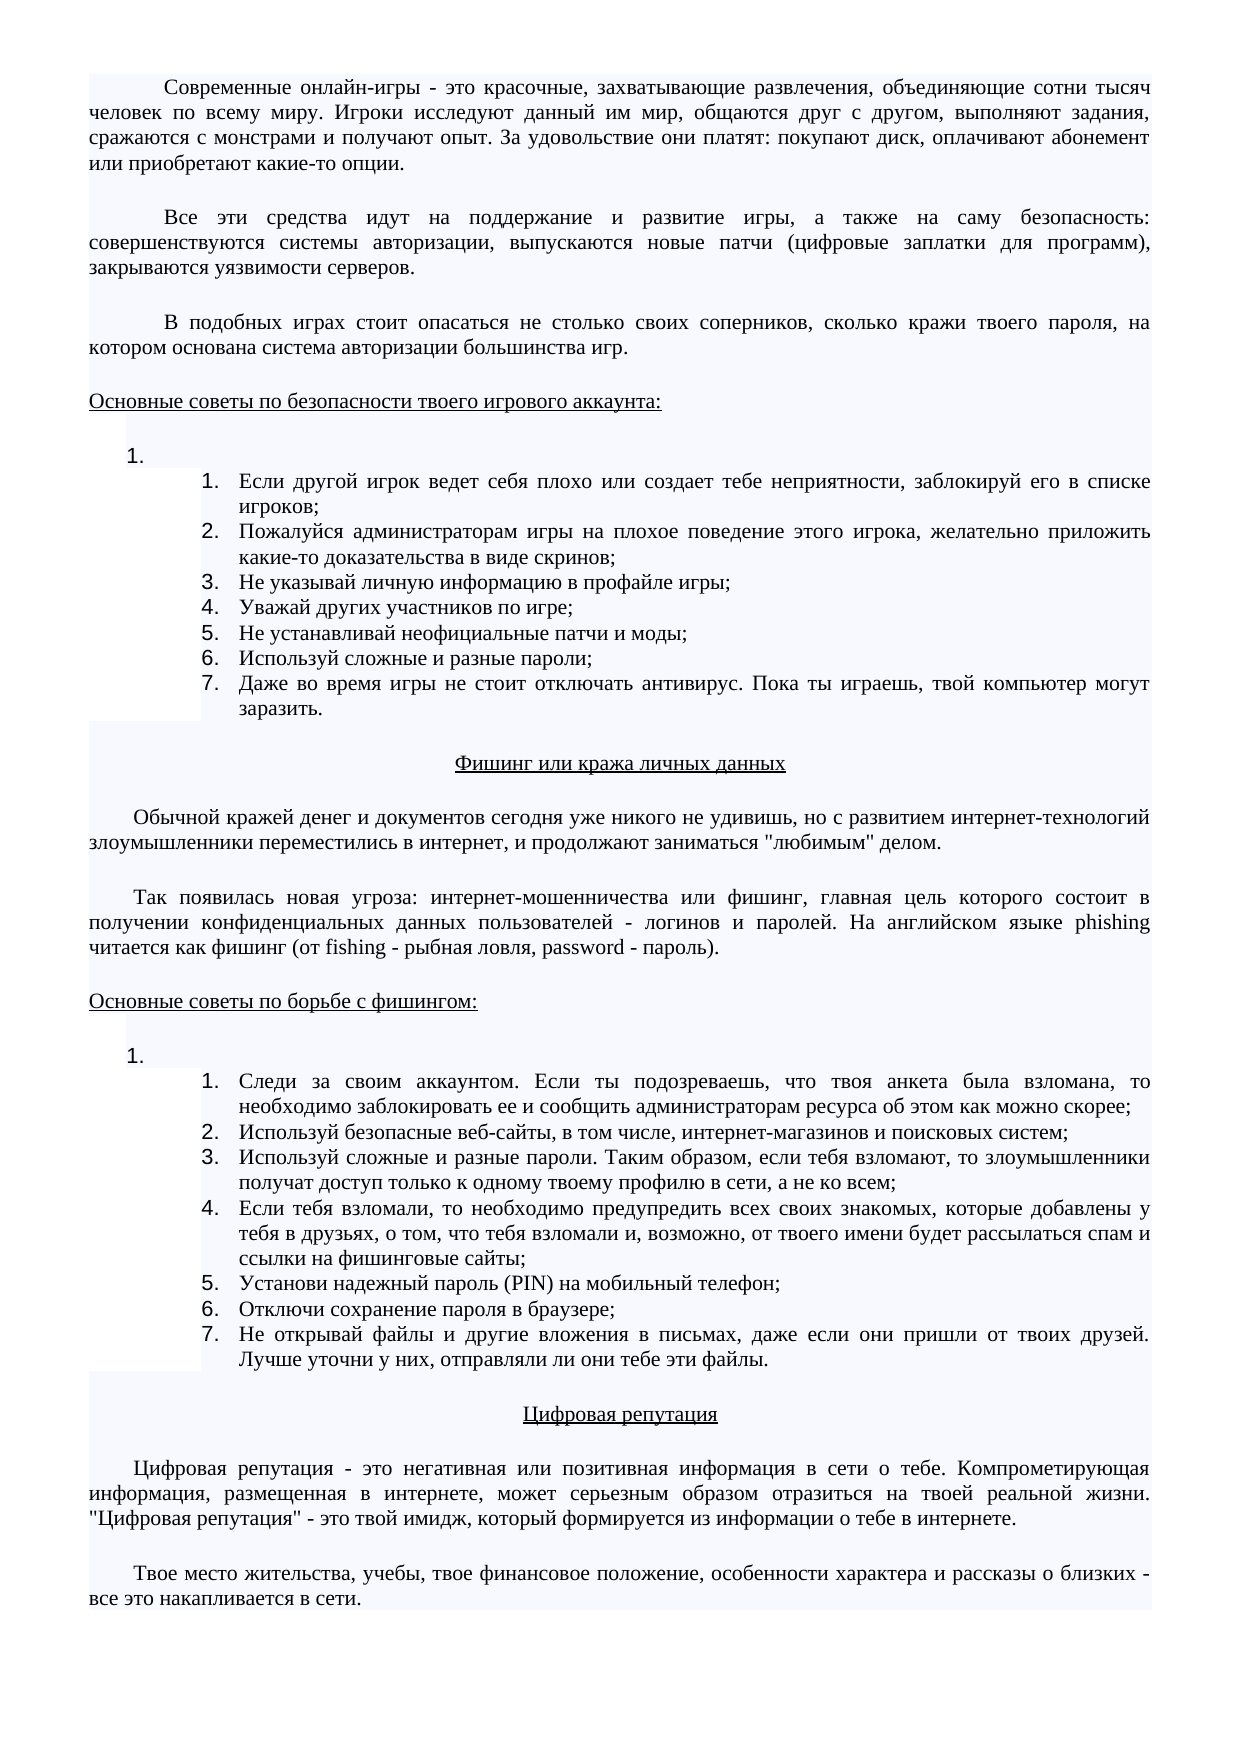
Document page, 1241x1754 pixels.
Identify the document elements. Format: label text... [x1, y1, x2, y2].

list Пожалуйся администраторам игры на плохое поведение этого игрока, желательно приложить какие-то доказательства в виде скринов; [201, 518, 1152, 569]
text Цифровая репутация - это негативная или позитивная информация в сети о тебе. Компрометирующая информация, размещенная в интернете, может серьезным образом отразиться на твоей реальной жизни. "Цифровая репутация" - это твой имидж, который формируется из информации о тебе в интернете. [89, 1455, 1152, 1531]
text Так появилась новая угроза: интернет-мошенничества или фишинг, главная цель которого состоит в получении конфиденциальных данных пользователей - логинов и паролей. На английском языке phishing читается как фишинг (от fishing - рыбная ловля, password - пароль). [89, 884, 1152, 959]
list Используй безопасные веб-сайты, в том числе, интернет-магазинов и поисковых систем; [201, 1119, 1152, 1144]
list Если другой игрок ведет себя плохо или создает тебе неприятности, заблокируй его в списке игроков; [201, 468, 1152, 518]
text Обычной кражей денег и документов сегодня уже никого не удивишь, но с развитием интернет-технологий злоумышленники переместились в интернет, и продолжают заниматься "любимым" делом. [89, 804, 1152, 854]
text Фишинг или кража личных данных [89, 750, 1152, 775]
list Не открывай файлы и другие вложения в письмах, даже если они пришли от твоих друзей. Лучше уточни у них, отправляли ли они тебе эти файлы. [201, 1321, 1152, 1371]
list Используй сложные и разные пароли; [201, 645, 1152, 670]
text Цифровая репутация [89, 1401, 1152, 1426]
text Основные советы по борьбе с фишингом: [89, 988, 1152, 1014]
list Отключи сохранение пароля в браузере; [201, 1296, 1152, 1321]
list Если тебя взломали, то необходимо предупредить всех своих знакомых, которые добавлены у тебя в друзьях, о том, что тебя взломали и, возможно, от твоего имени будет рассылаться спам и ссылки на фишинговые сайты; [201, 1194, 1152, 1270]
text Современные онлайн-игры - это красочные, захватывающие развлечения, объединяющие сотни тысяч человек по всему миру. Игроки исследуют данный им мир, общаются друг с другом, выполняют задания, сражаются с монстрами и получают опыт. За удовольствие они платят: покупают диск, оплачивают абонемент или приобретают какие-то опции. [89, 74, 1152, 175]
text Основные советы по безопасности твоего игрового аккаунта: [89, 388, 1152, 413]
text Все эти средства идут на поддержание и развитие игры, а также на саму безопасность: совершенствуются системы авторизации, выпускаются новые патчи (цифровые заплатки для программ), закрываются уязвимости серверов. [89, 204, 1152, 279]
text Твое место жительства, учебы, твое финансовое положение, особенности характера и рассказы о близких - все это накапливается в сети. [89, 1560, 1152, 1610]
text В подобных играх стоит опасаться не столько своих соперников, сколько кражи твоего пароля, на котором основана система авторизации большинства игр. [89, 309, 1152, 359]
list Следи за своим аккаунтом. Если ты подозреваешь, что твоя анкета была взломана, то необходимо заблокировать ее и сообщить администраторам ресурса об этом как можно скорее; [201, 1068, 1152, 1119]
list Используй сложные и разные пароли. Таким образом, если тебя взломают, то злоумышленники получат доступ только к одному твоему профилю в сети, а не ко всем; [201, 1144, 1152, 1194]
list Даже во время игры не стоит отключать антивирус. Пока ты играешь, твой компьютер могут заразить. [201, 670, 1152, 721]
list Уважай других участников по игре; [201, 594, 1152, 619]
list Установи надежный пароль (PIN) на мобильный телефон; [201, 1270, 1152, 1296]
list Не устанавливай неофициальные патчи и моды; [201, 619, 1152, 645]
list Не указывай личную информацию в профайле игры; [201, 569, 1152, 594]
